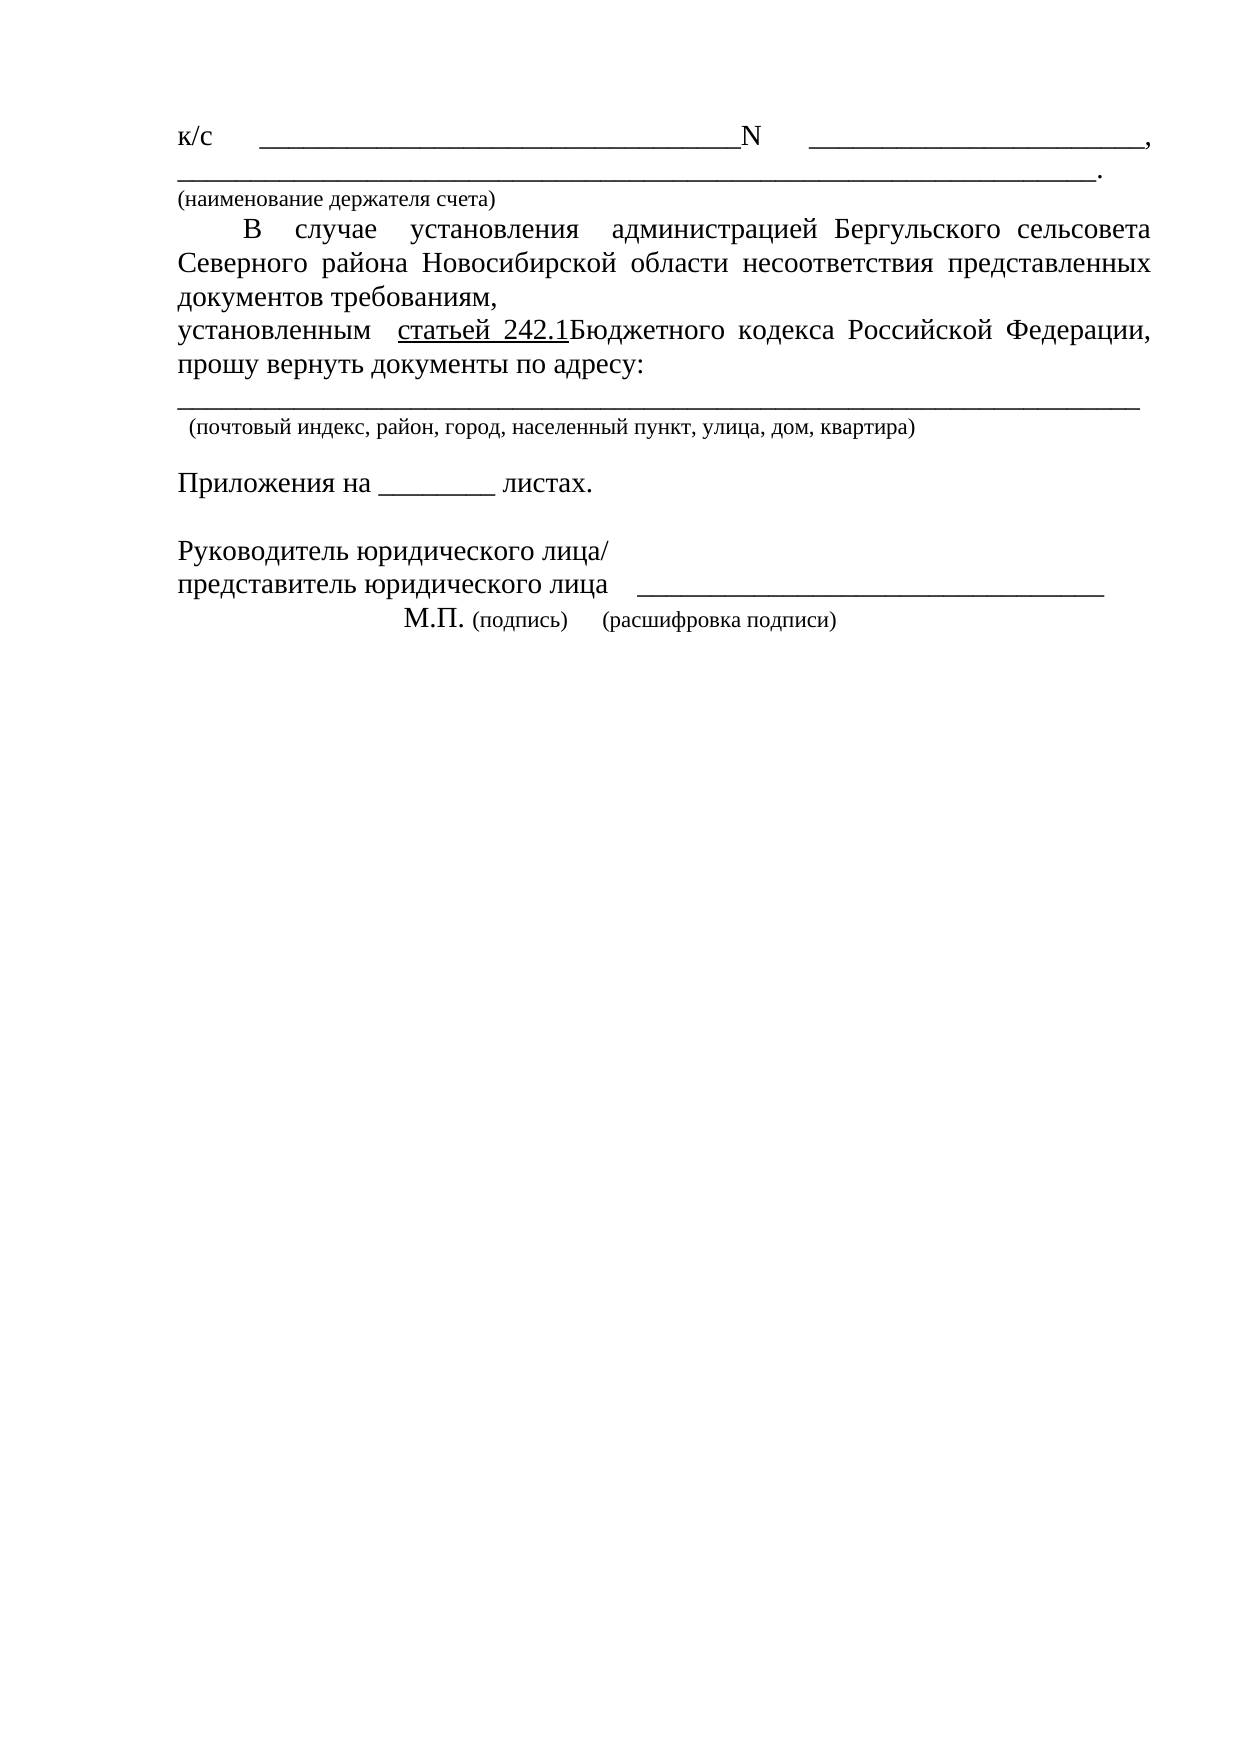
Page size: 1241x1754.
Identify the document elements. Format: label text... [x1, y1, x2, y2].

text В случае установления администрацией Бергульского сельсовета Северного района Новосибирской области несоответствия представленных документов требованиям, [177, 212, 1152, 312]
text М.П. (подпись) (расшифровка подписи) [177, 600, 1152, 633]
text установленным статьей 242.1Бюджетного кодекса Российской Федерации, прошу вернуть документы по адресу: [177, 312, 1152, 379]
text Приложения на ________ листах. [177, 466, 1152, 499]
text __________________________________________________________________ [177, 379, 1152, 413]
text представитель юридического лица ________________________________ [177, 566, 1152, 600]
text к/с _________________________________N _______________________, _______________________________________________________________. [177, 118, 1152, 185]
text Руководитель юридического лица/ [177, 533, 1152, 566]
text (наименование держателя счета) [177, 185, 1152, 212]
text (почтовый индекс, район, город, населенный пункт, улица, дом, квартира) [177, 413, 1152, 439]
